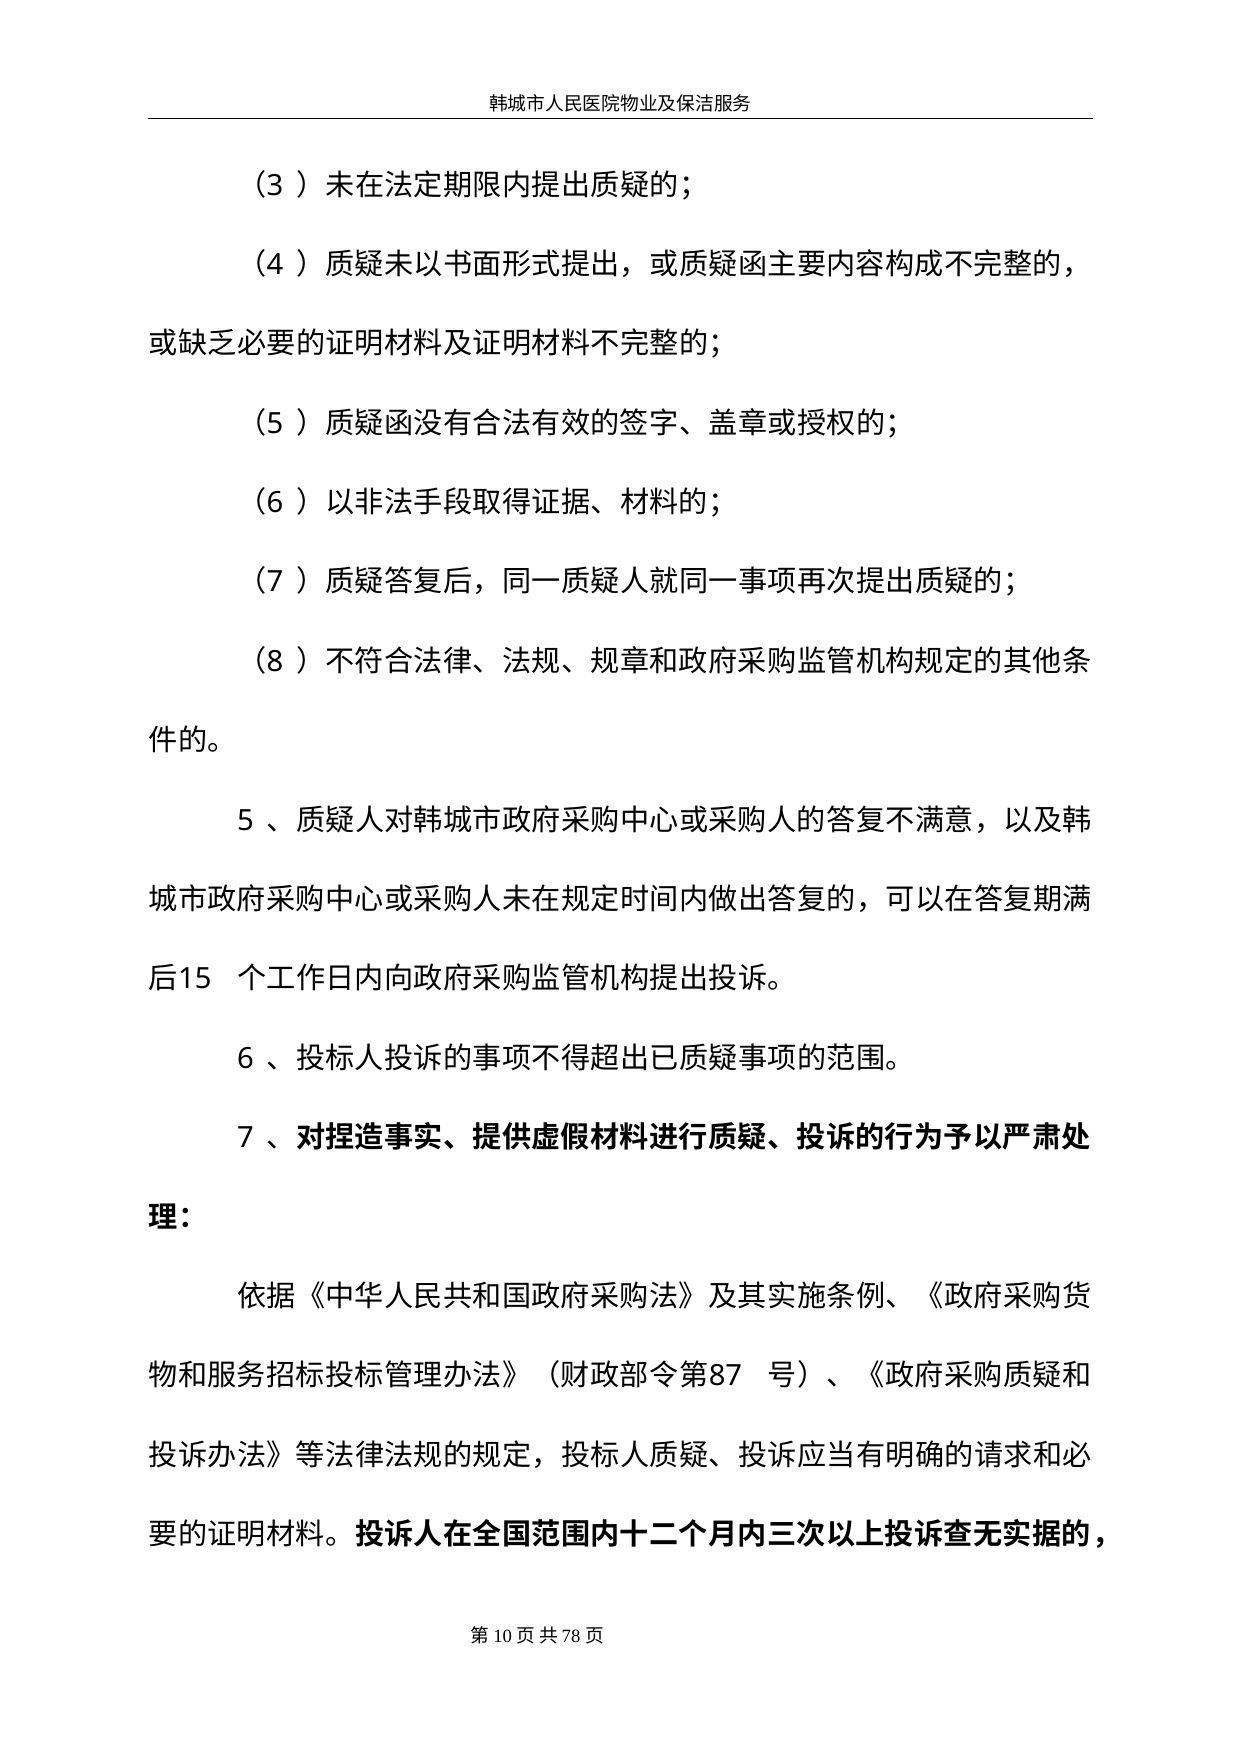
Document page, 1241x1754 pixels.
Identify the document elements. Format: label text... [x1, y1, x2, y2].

text 6、投标人投诉的事项不得超出已质疑事项的范围。 [148, 1016, 1092, 1095]
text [148, 1254, 1092, 1571]
text 5、质疑人对韩城市政府采购中心或采购人的答复不满意，以及韩城市政府采购中心或采购人未在规定时间内做出答复的，可以在答复期满后15个工作日内向政府采购监管机构提出投诉。 [148, 778, 1092, 1016]
text （6）以非法手段取得证据、材料的； [148, 460, 1092, 539]
text 7、对捏造事实、提供虚假材料进行质疑、投诉的行为予以严肃处理： [148, 1095, 1092, 1254]
text （4）质疑未以书面形式提出，或质疑函主要内容构成不完整的，或缺乏必要的证明材料及证明材料不完整的； [148, 222, 1092, 381]
text （5）质疑函没有合法有效的签字、盖章或授权的； [148, 381, 1092, 460]
text （3）未在法定期限内提出质疑的； [148, 143, 1092, 222]
text （7）质疑答复后，同一质疑人就同一事项再次提出质疑的； [148, 539, 1092, 619]
text （8）不符合法律、法规、规章和政府采购监管机构规定的其他条件的。 [148, 619, 1092, 778]
